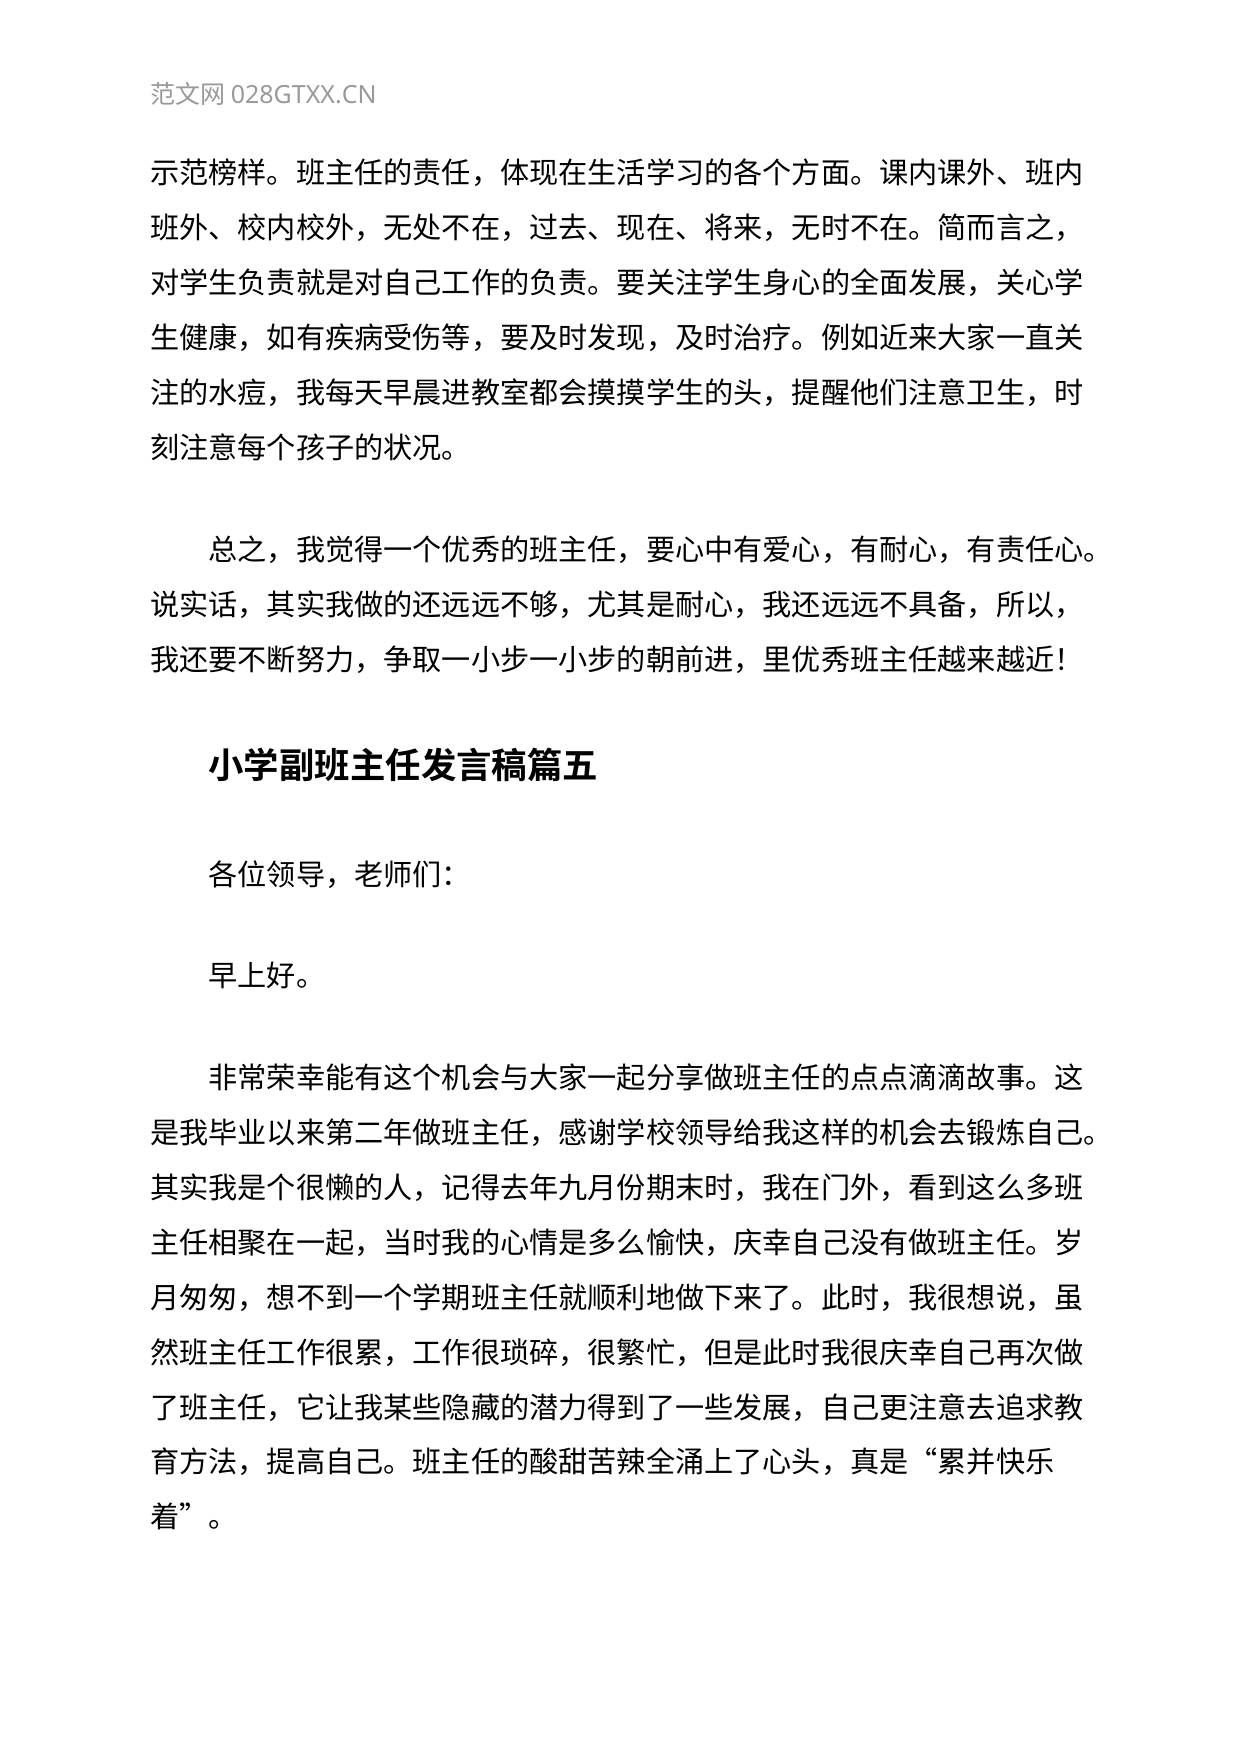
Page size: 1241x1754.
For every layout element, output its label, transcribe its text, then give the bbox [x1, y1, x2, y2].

text 总之，我觉得一个优秀的班主任，要心中有爱心，有耐心，有责任心。说实话，其实我做的还远远不够，尤其是耐心，我还远远不具备，所以，我还要不断努力，争取一小步一小步的朝前进，里优秀班主任越来越近！ [150, 526, 1090, 678]
text 各位领导，老师们： [150, 851, 1090, 893]
text 小学副班主任发言稿篇五 [150, 738, 1090, 789]
text 早上好。 [150, 953, 1090, 995]
text 非常荣幸能有这个机会与大家一起分享做班主任的点点滴滴故事。这是我毕业以来第二年做班主任，感谢学校领导给我这样的机会去锻炼自己。其实我是个很懒的人，记得去年九月份期末时，我在门外，看到这么多班主任相聚在一起，当时我的心情是多么愉快，庆幸自己没有做班主任。岁月匆匆，想不到一个学期班主任就顺利地做下来了。此时，我很想说，虽然班主任工作很累，工作很琐碎，很繁忙，但是此时我很庆幸自己再次做了班主任，它让我某些隐藏的潜力得到了一些发展，自己更注意去追求教育方法，提高自己。班主任的酸甜苦辣全涌上了心头，真是“累并快乐着”。 [150, 1055, 1090, 1536]
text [150, 150, 1090, 467]
